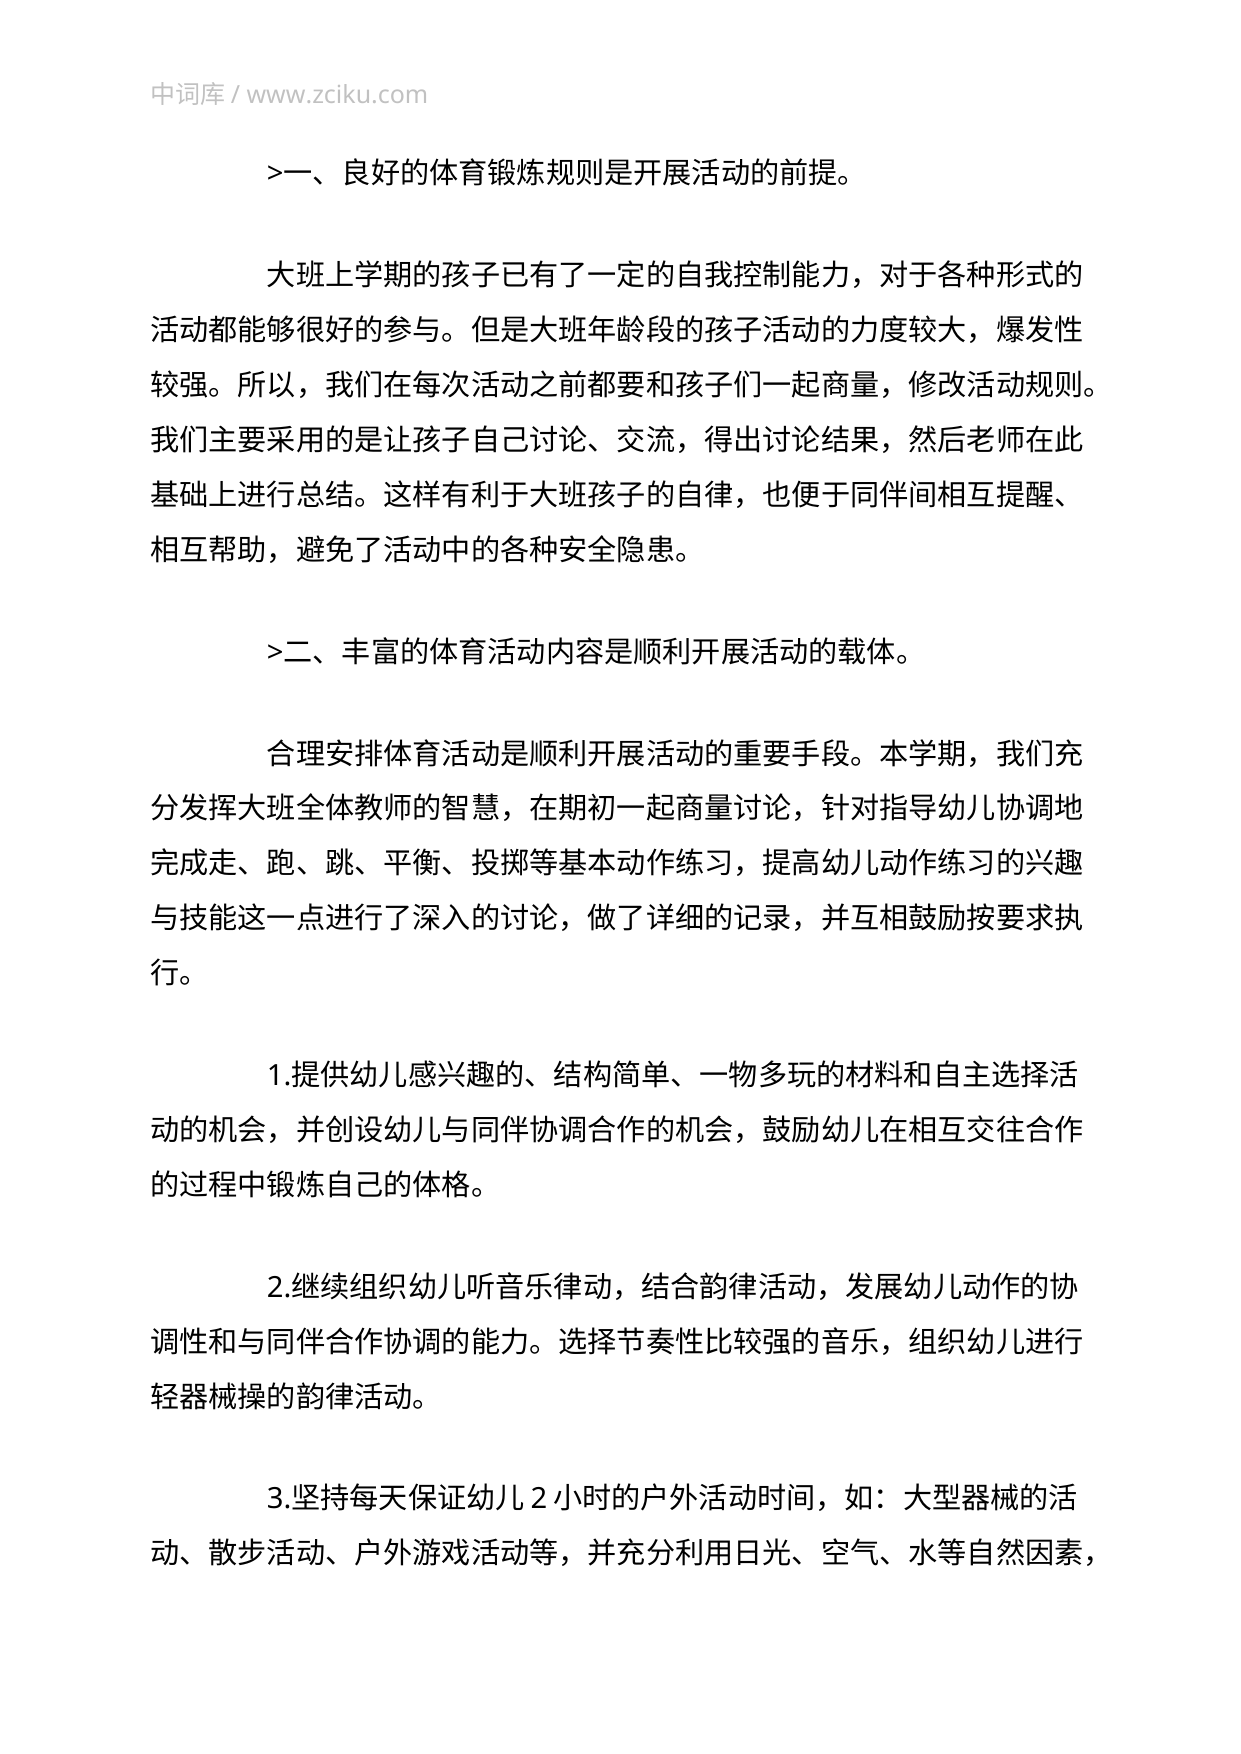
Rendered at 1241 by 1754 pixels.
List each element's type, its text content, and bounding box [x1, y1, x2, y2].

text >二、丰富的体育活动内容是顺利开展活动的载体。 [150, 628, 1090, 671]
text 合理安排体育活动是顺利开展活动的重要手段。本学期，我们充分发挥大班全体教师的智慧，在期初一起商量讨论，针对指导幼儿协调地完成走、跑、跳、平衡、投掷等基本动作练习，提高幼儿动作练习的兴趣与技能这一点进行了深入的讨论，做了详细的记录，并互相鼓励按要求执行。 [150, 730, 1090, 992]
text 1.提供幼儿感兴趣的、结构简单、一物多玩的材料和自主选择活动的机会，并创设幼儿与同伴协调合作的机会，鼓励幼儿在相互交往合作的过程中锻炼自己的体格。 [150, 1052, 1090, 1204]
text 2.继续组织幼儿听音乐律动，结合韵律活动，发展幼儿动作的协调性和与同伴合作协调的能力。选择节奏性比较强的音乐，组织幼儿进行轻器械操的韵律活动。 [150, 1263, 1090, 1415]
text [150, 1475, 1090, 1572]
text 大班上学期的孩子已有了一定的自我控制能力，对于各种形式的活动都能够很好的参与。但是大班年龄段的孩子活动的力度较大，爆发性较强。所以，我们在每次活动之前都要和孩子们一起商量，修改活动规则。我们主要采用的是让孩子自己讨论、交流，得出讨论结果，然后老师在此基础上进行总结。这样有利于大班孩子的自律，也便于同伴间相互提醒、相互帮助，避免了活动中的各种安全隐患。 [150, 252, 1090, 569]
text >一、良好的体育锻炼规则是开展活动的前提。 [150, 150, 1090, 192]
